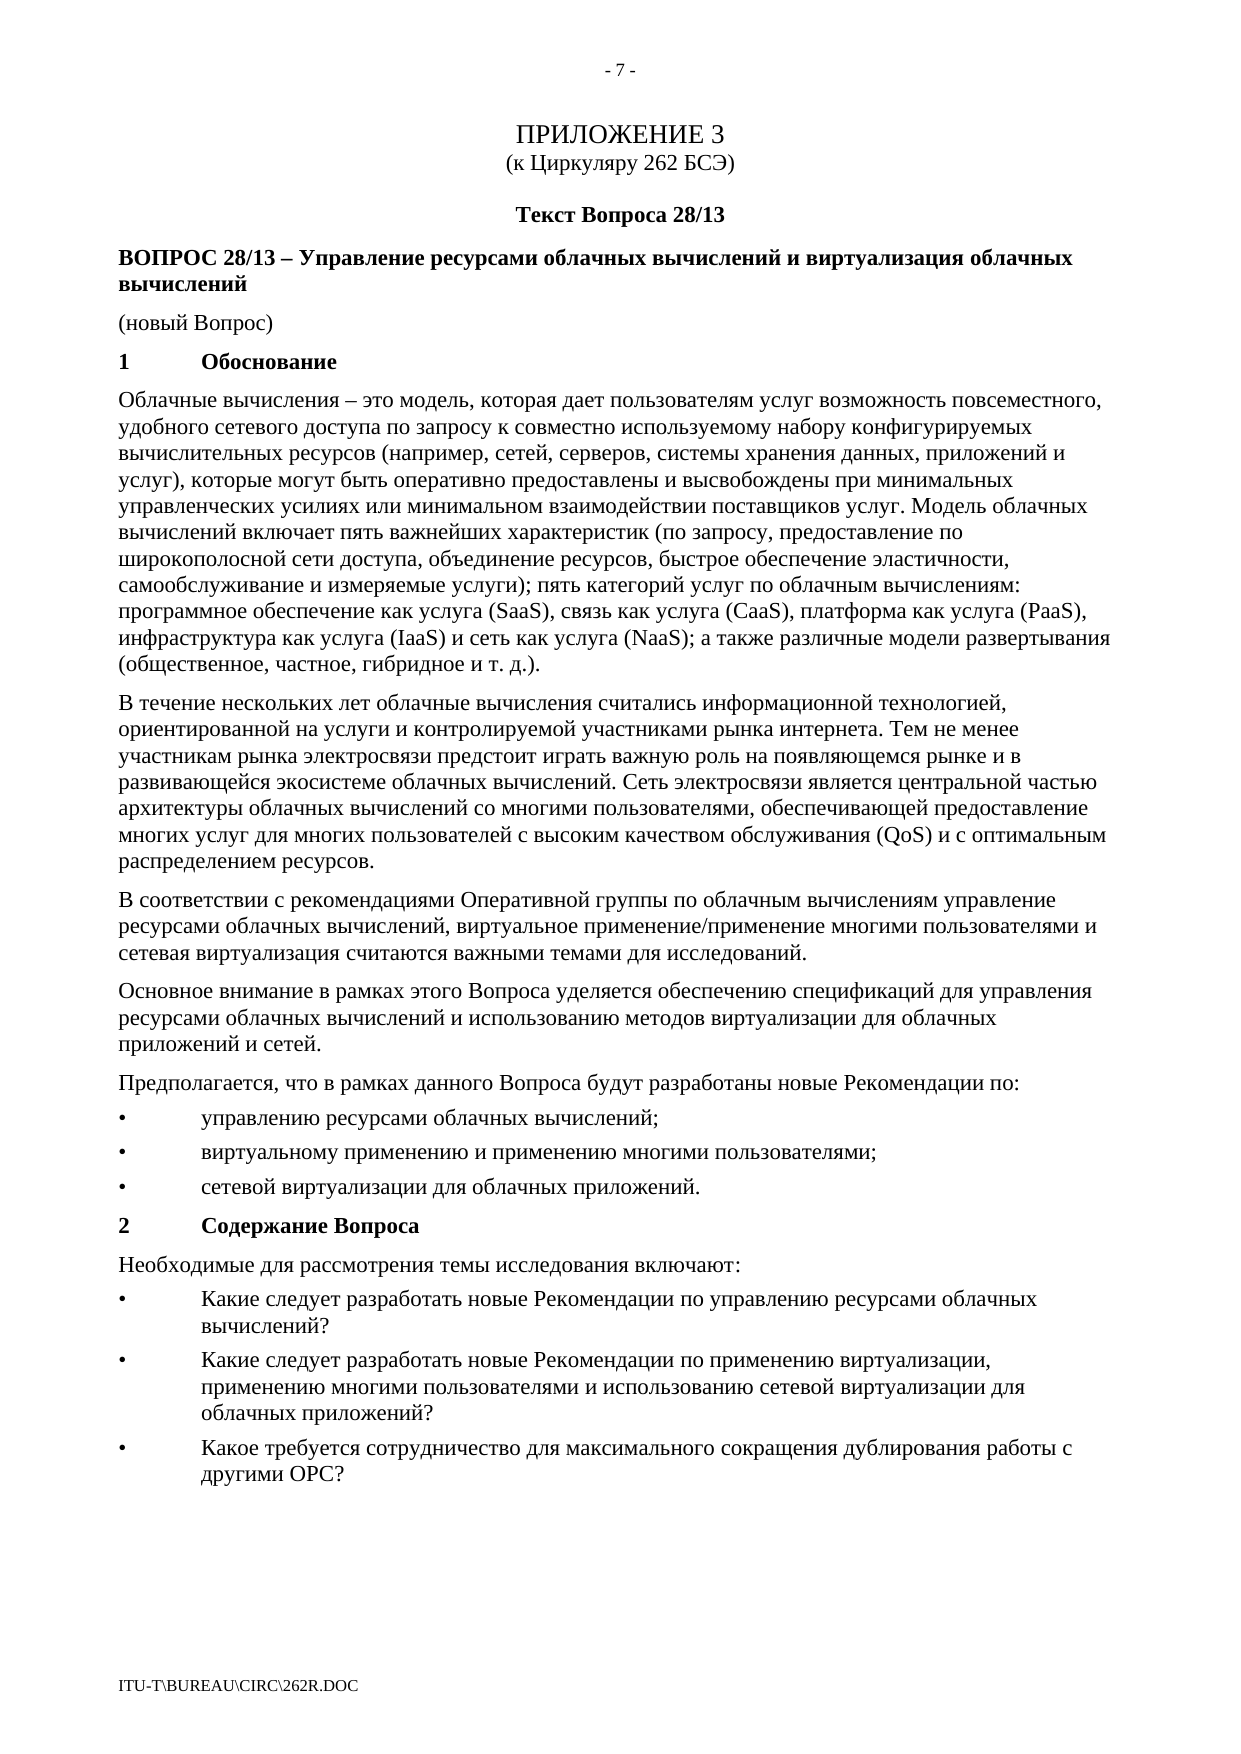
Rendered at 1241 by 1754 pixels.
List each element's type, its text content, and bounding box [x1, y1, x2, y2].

text Необходимые для рассмотрения темы исследования включают: [118, 1251, 1122, 1277]
subtitle Текст Вопроса 28/13 [118, 201, 1122, 227]
subtitle ВОПРОС 28/13 – Управление ресурсами облачных вычислений и виртуализация облачных вычислений [118, 244, 1122, 296]
text Облачные вычисления – это модель, которая дает пользователям услуг возможность повсеместного, удобного сетевого доступа по запросу к совместно используемому набору конфигурируемых вычислительных ресурсов (например, сетей, серверов, системы хранения данных, приложений и услуг), которые могут быть оперативно предоставлены и высвобождены при минимальных управленческих усилиях или минимальном взаимодействии поставщиков услуг. Модель облачных вычислений включает пять важнейших характеристик (по запросу, предоставление по широкополосной сети доступа, объединение ресурсов, быстрое обеспечение эластичности, самообслуживание и измеряемые услуги); пять категорий услуг по облачным вычислениям: программное обеспечение как услуга (SaaS), связь как услуга (CaaS), платформа как услуга (PaaS), инфраструктура как услуга (IaaS) и сеть как услуга (NaaS); а также различные модели развертывания (общественное, частное, гибридное и т. д.). [118, 387, 1122, 676]
subtitle 1 Обоснование [118, 348, 1122, 374]
text В течение нескольких лет облачные вычисления считались информационной технологией, ориентированной на услуги и контролируемой участниками рынка интернета. Тем не менее участникам рынка электросвязи предстоит играть важную роль на появляющемся рынке и в развивающейся экосистеме облачных вычислений. Сеть электросвязи является центральной частью архитектуры облачных вычислений со многими пользователями, обеспечивающей предоставление многих услуг для многих пользователей с высоким качеством обслуживания (QoS) и с оптимальным распределением ресурсов. [118, 689, 1122, 873]
text Основное внимание в рамках этого Вопроса уделяется обеспечению спецификаций для управления ресурсами облачных вычислений и использованию методов виртуализации для облачных приложений и сетей. [118, 977, 1122, 1057]
text (новый Вопрос) [118, 309, 1122, 335]
text Предполагается, что в рамках данного Вопроса будут разработаны новые Рекомендации по: [118, 1069, 1122, 1095]
text • Какие следует разработать новые Рекомендации по управлению ресурсами облачных вычислений? [118, 1286, 1122, 1338]
subtitle 2 Содержание Вопроса [118, 1212, 1122, 1238]
text • Какое требуется сотрудничество для максимального сокращения дублирования работы с другими ОРС? [118, 1434, 1122, 1487]
text • управлению ресурсами облачных вычислений; [118, 1104, 1122, 1130]
title ПРИЛОЖЕНИЕ 3 (к Циркуляру 262 БСЭ) [118, 118, 1122, 176]
text • сетевой виртуализации для облачных приложений. [118, 1173, 1122, 1199]
text • Какие следует разработать новые Рекомендации по применению виртуализации, применению многими пользователями и использованию сетевой виртуализации для облачных приложений? [118, 1347, 1122, 1426]
text В соответствии с рекомендациями Оперативной группы по облачным вычислениям управление ресурсами облачных вычислений, виртуальное применение/применение многими пользователями и сетевая виртуализация считаются важными темами для исследований. [118, 886, 1122, 965]
text • виртуальному применению и применению многими пользователями; [118, 1138, 1122, 1165]
